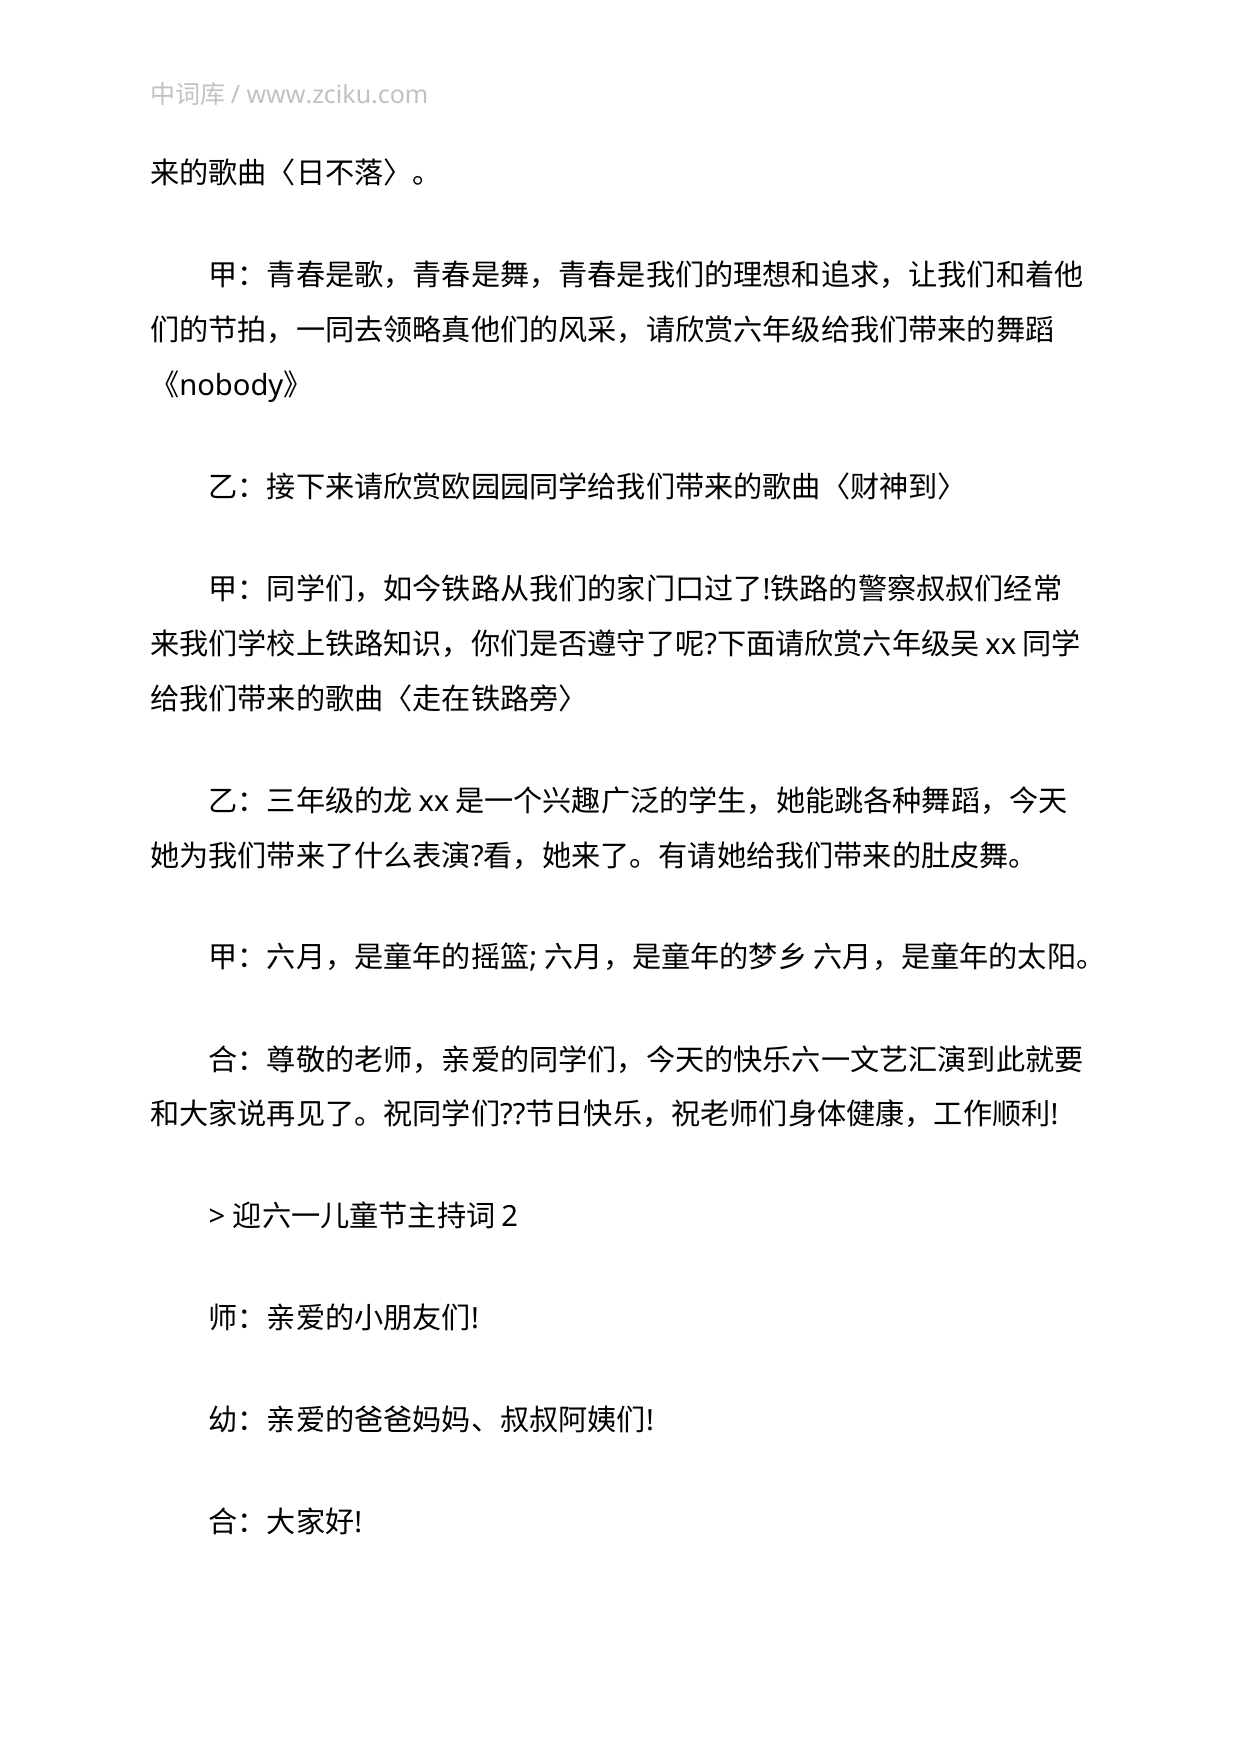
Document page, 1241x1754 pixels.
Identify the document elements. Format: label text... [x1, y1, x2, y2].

text > 迎六一儿童节主持词2 [150, 1193, 1090, 1235]
text 甲：青春是歌，青春是舞，青春是我们的理想和追求，让我们和着他们的节拍，一同去领略真他们的风采，请欣赏六年级给我们带来的舞蹈《nobody》 [150, 252, 1090, 404]
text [150, 150, 1090, 192]
text 甲：六月，是童年的摇篮; 六月，是童年的梦乡 六月，是童年的太阳。 [150, 934, 1090, 976]
text 乙：三年级的龙xx是一个兴趣广泛的学生，她能跳各种舞蹈，今天她为我们带来了什么表演?看，她来了。有请她给我们带来的肚皮舞。 [150, 777, 1090, 874]
text 乙：接下来请欣赏欧园园同学给我们带来的歌曲〈财神到〉 [150, 463, 1090, 506]
text 合：尊敬的老师，亲爱的同学们，今天的快乐六一文艺汇演到此就要和大家说再见了。祝同学们??节日快乐，祝老师们身体健康，工作顺利! [150, 1036, 1090, 1133]
text 合：大家好! [150, 1499, 1090, 1541]
text 幼：亲爱的爸爸妈妈、叔叔阿姨们! [150, 1397, 1090, 1439]
text 甲：同学们，如今铁路从我们的家门口过了!铁路的警察叔叔们经常来我们学校上铁路知识，你们是否遵守了呢?下面请欣赏六年级吴xx同学给我们带来的歌曲〈走在铁路旁〉 [150, 565, 1090, 718]
text 师：亲爱的小朋友们! [150, 1295, 1090, 1337]
